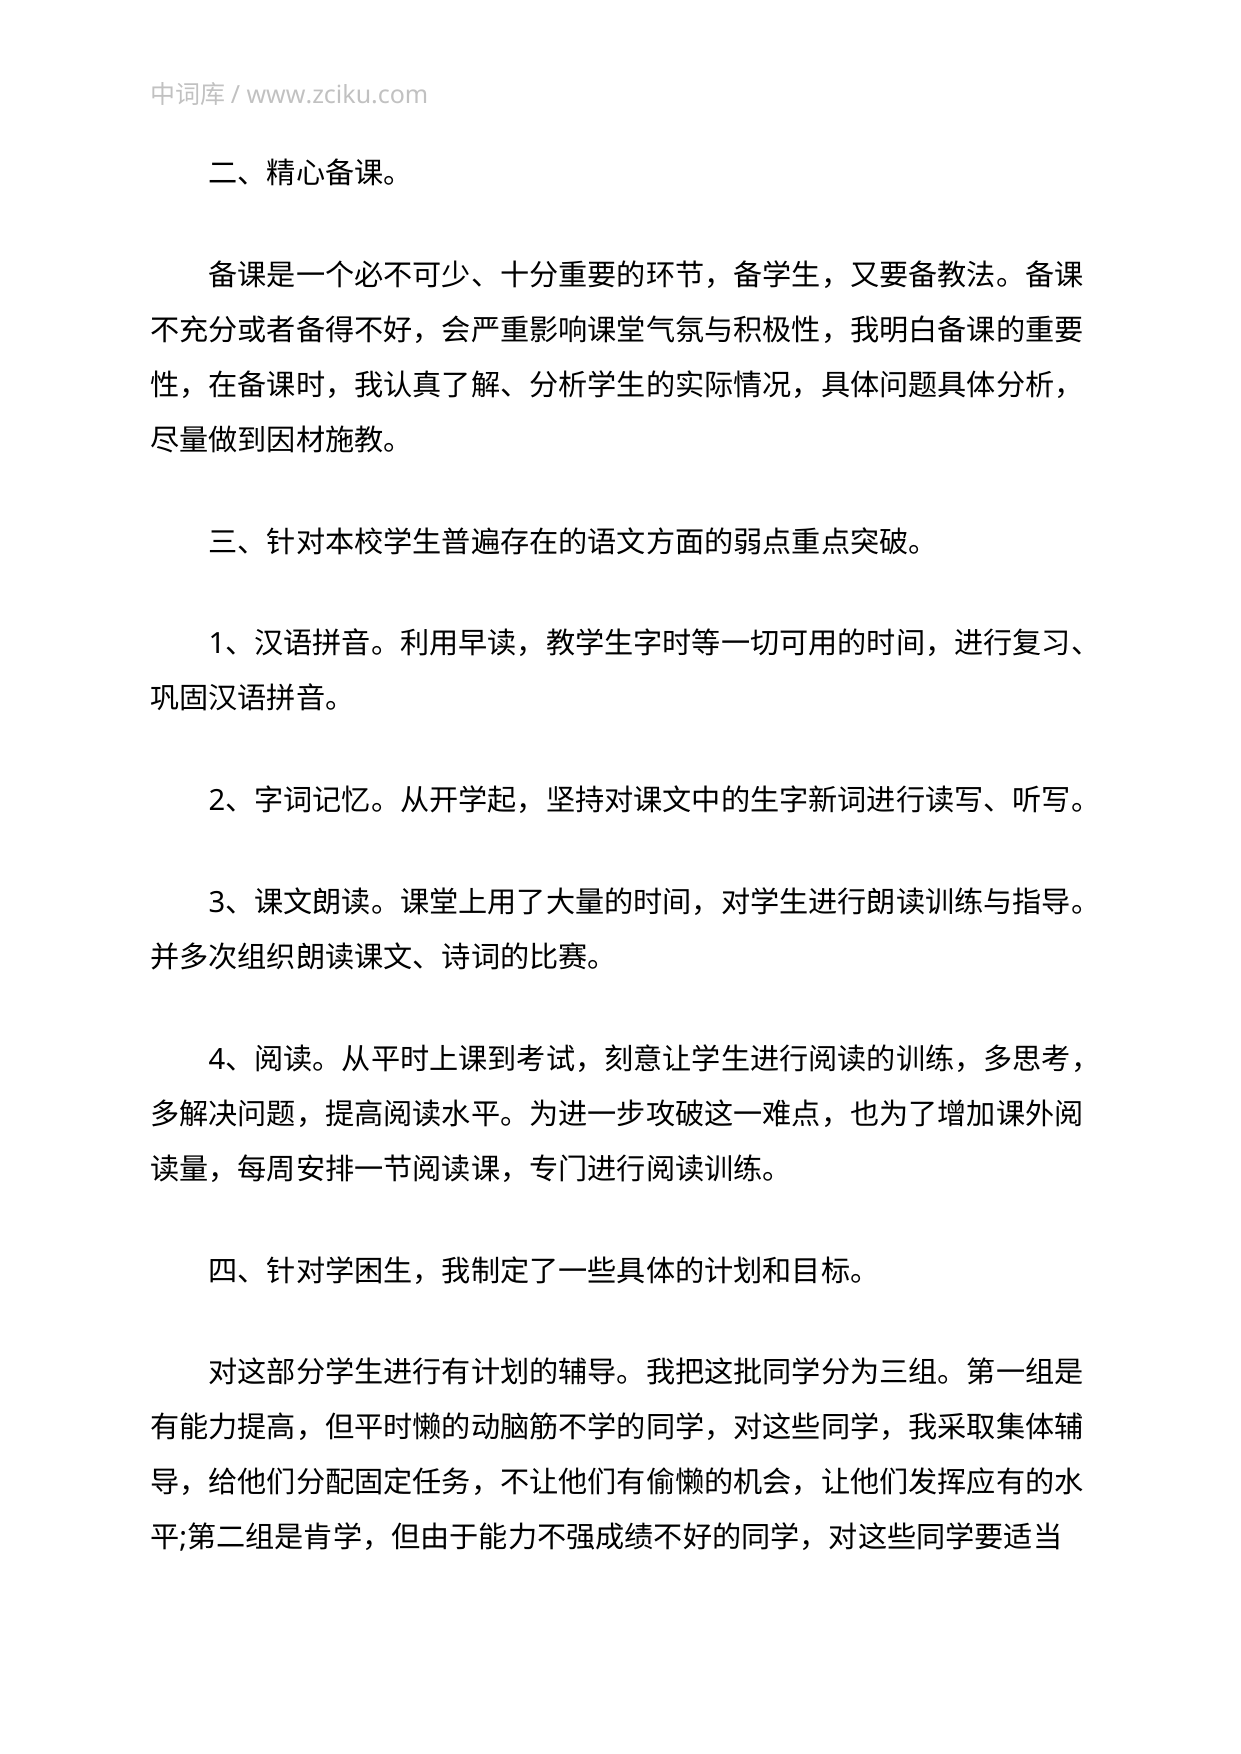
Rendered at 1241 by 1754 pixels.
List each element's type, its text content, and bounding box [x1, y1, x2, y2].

text 备课是一个必不可少、十分重要的环节，备学生，又要备教法。备课不充分或者备得不好，会严重影响课堂气氛与积极性，我明白备课的重要性，在备课时，我认真了解、分析学生的实际情况，具体问题具体分析，尽量做到因材施教。 [150, 252, 1090, 459]
text 1、汉语拼音。利用早读，教学生字时等一切可用的时间，进行复习、巩固汉语拼音。 [150, 620, 1090, 717]
text 三、针对本校学生普遍存在的语文方面的弱点重点突破。 [150, 518, 1090, 561]
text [150, 1349, 1090, 1556]
text 二、精心备课。 [150, 150, 1090, 192]
text 3、课文朗读。课堂上用了大量的时间，对学生进行朗读训练与指导。并多次组织朗读课文、诗词的比赛。 [150, 879, 1090, 976]
text 4、阅读。从平时上课到考试，刻意让学生进行阅读的训练，多思考，多解决问题，提高阅读水平。为进一步攻破这一难点，也为了增加课外阅读量，每周安排一节阅读课，专门进行阅读训练。 [150, 1036, 1090, 1188]
text 2、字词记忆。从开学起，坚持对课文中的生字新词进行读写、听写。 [150, 777, 1090, 819]
text 四、针对学困生，我制定了一些具体的计划和目标。 [150, 1247, 1090, 1289]
